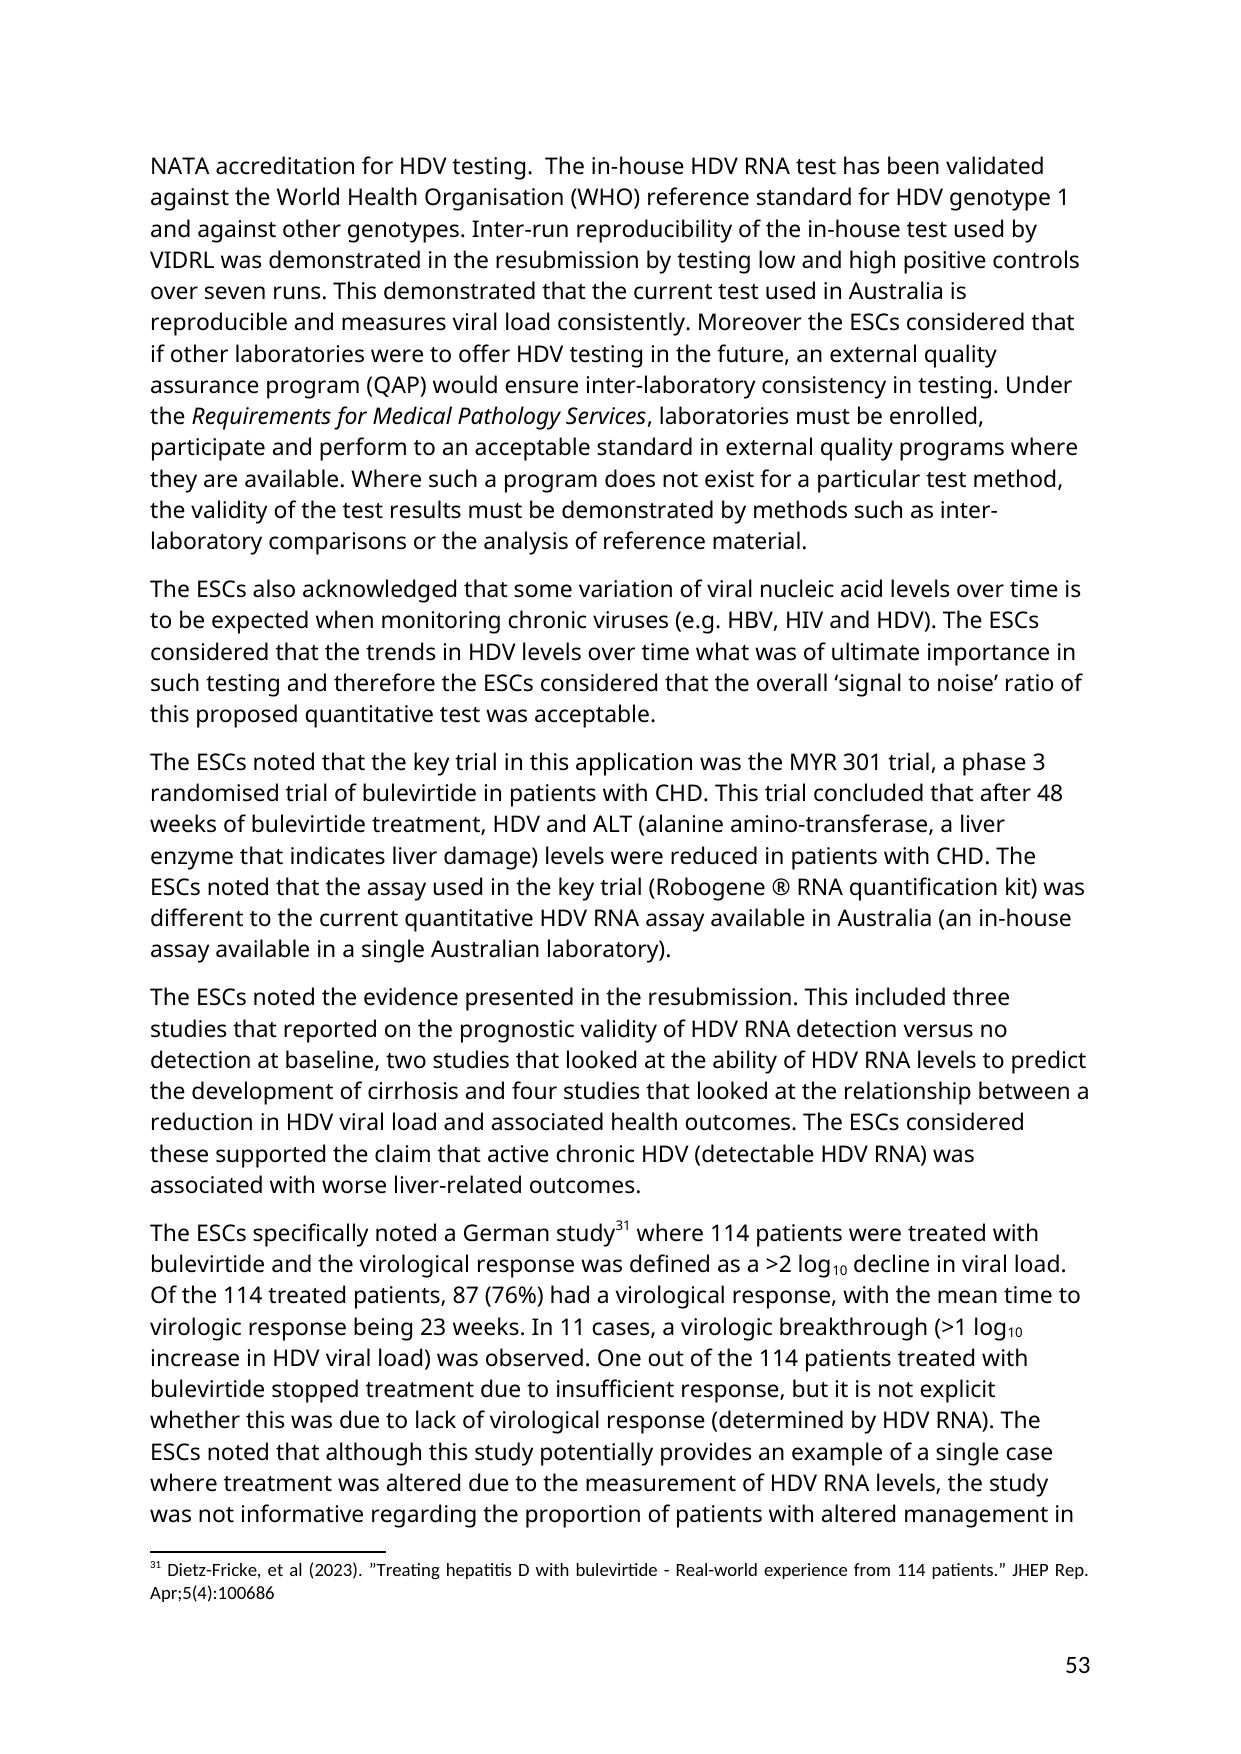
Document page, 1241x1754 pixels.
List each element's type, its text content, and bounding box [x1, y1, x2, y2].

text The ESCs noted that the key trial in this application was the MYR 301 trial, a phase 3 randomised trial of bulevirtide in patients with CHD. This trial concluded that after 48 weeks of bulevirtide treatment, HDV and ALT (alanine amino-transferase, a liver enzyme that indicates liver damage) levels were reduced in patients with CHD. The ESCs noted that the assay used in the key trial (Robogene ® RNA quantification kit) was different to the current quantitative HDV RNA assay available in Australia (an in-house assay available in a single Australian laboratory). [150, 746, 1090, 964]
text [150, 1217, 1090, 1529]
text The ESCs noted the evidence presented in the resubmission. This included three studies that reported on the prognostic validity of HDV RNA detection versus no detection at baseline, two studies that looked at the ability of HDV RNA levels to predict the development of cirrhosis and four studies that looked at the relationship between a reduction in HDV viral load and associated health outcomes. The ESCs considered these supported the claim that active chronic HDV (detectable HDV RNA) was associated with worse liver-related outcomes. [150, 981, 1090, 1200]
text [150, 150, 1090, 556]
text The ESCs also acknowledged that some variation of viral nucleic acid levels over time is to be expected when monitoring chronic viruses (e.g. HBV, HIV and HDV). The ESCs considered that the trends in HDV levels over time what was of ultimate importance in such testing and therefore the ESCs considered that the overall ‘signal to noise’ ratio of this proposed quantitative test was acceptable. [150, 573, 1090, 729]
